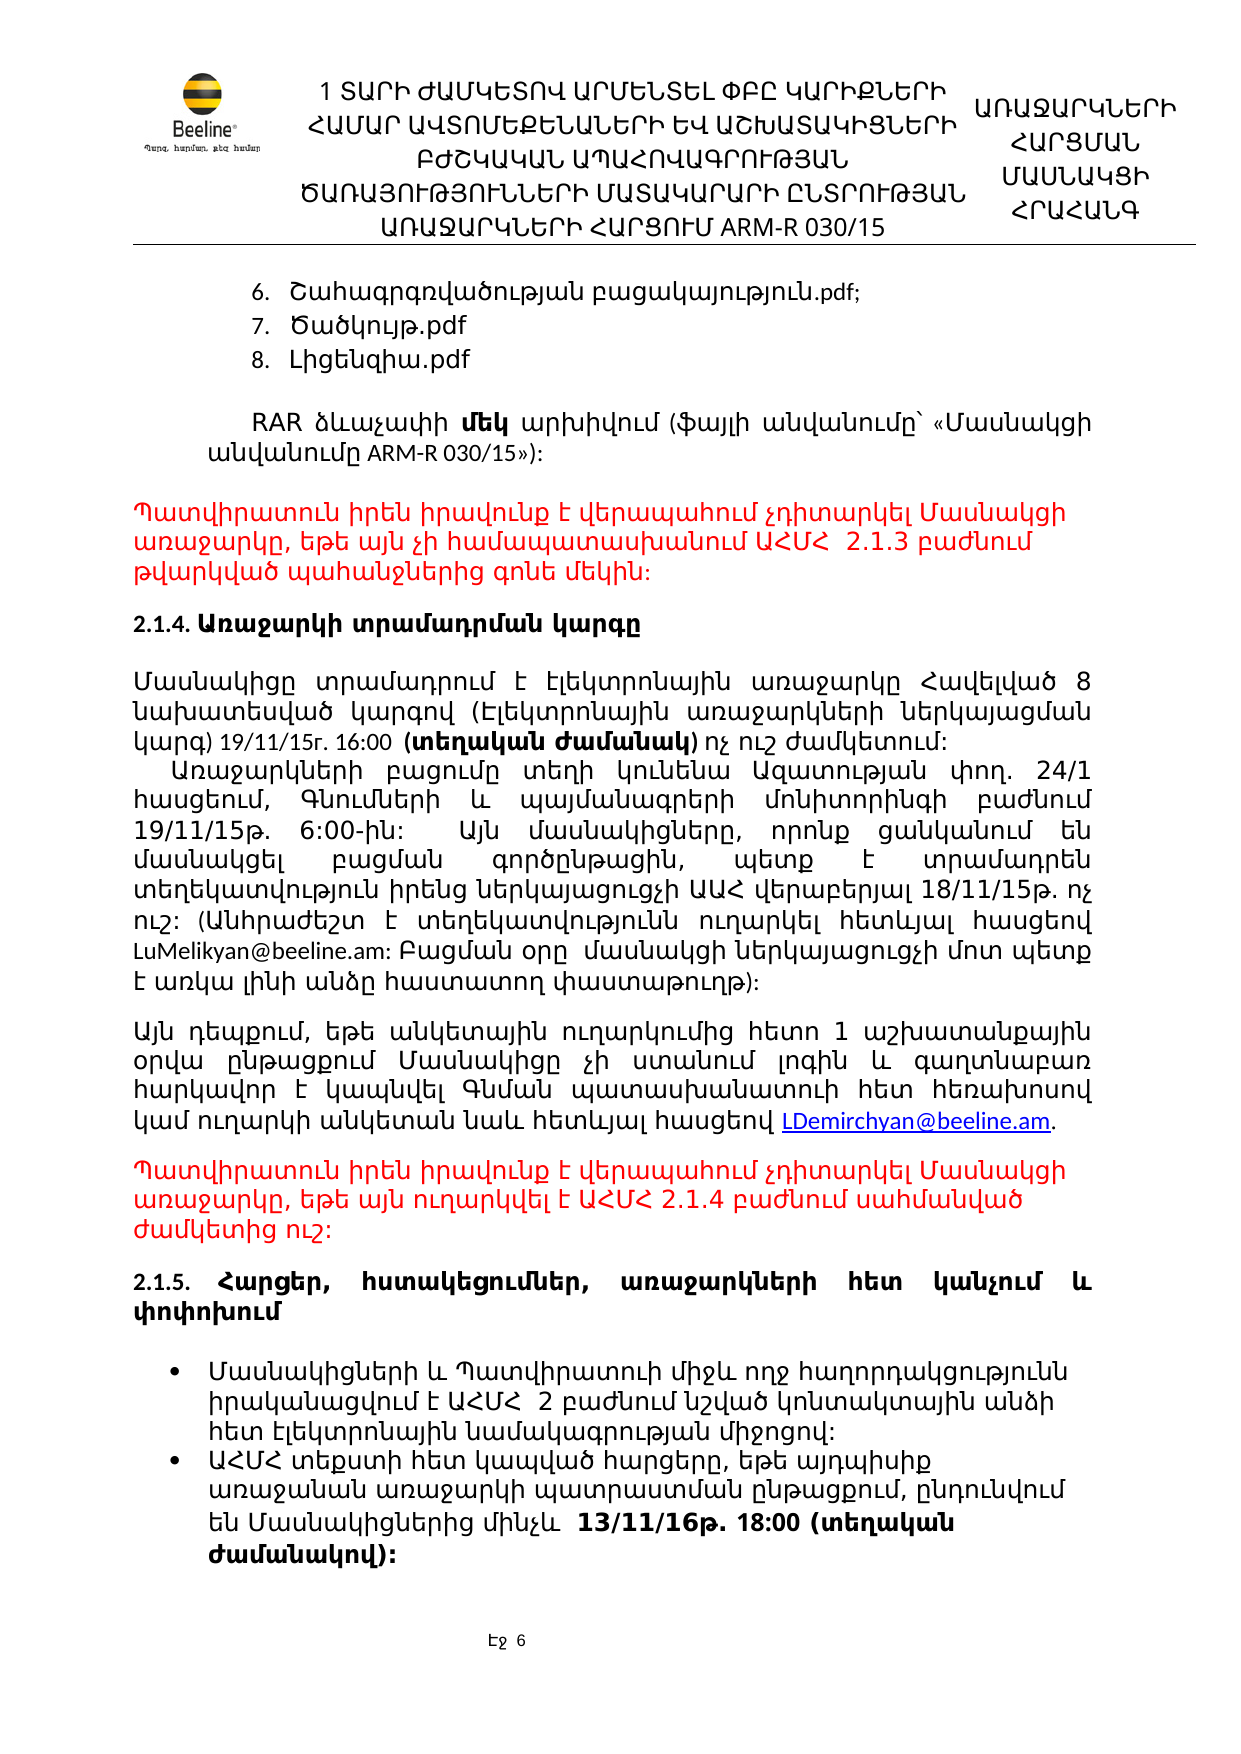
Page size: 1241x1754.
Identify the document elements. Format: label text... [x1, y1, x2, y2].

list Լիցենզիա.pdf [251, 342, 1092, 376]
text RAR ձևաչափի մեկ արխիվում (ֆայլի անվանումը՝ «Մասնակցի անվանումը ARM-R 030/15»): [133, 407, 1092, 468]
picture [144, 73, 260, 152]
text 2.1.4. Առաջարկի տրամադրման կարգը [133, 608, 1092, 638]
text Պատվիրատուն իրեն իրավունք է վերապահում չդիտարկել Մասնակցի առաջարկը, եթե այն չի համապատասխանում ԱՀՄՀ 2.1.3 բաժնում թվարկված պահանջներից գոնե մեկին: [133, 498, 1092, 587]
text Պատվիրատուն իրեն իրավունք է վերապահում չդիտարկել Մասնակցի առաջարկը, եթե այն ուղարկվել է ԱՀՄՀ 2.1.4 բաժնում սահմանված ժամկետից ուշ: [133, 1156, 1092, 1245]
text Առաջարկների բացումը տեղի կունենա Ազատության փող. 24/1 հասցեում, Գնումների և պայմանագրերի մոնիտորինգի բաժնում 19/11/15թ. 6:00-ին: Այն մասնակիցները, որոնք ցանկանում են մասնակցել բացման գործընթացին, պետք է տրամադրեն տեղեկատվություն իրենց ներկայացուցչի ԱԱՀ վերաբերյալ 18/11/15թ. ոչ ուշ: (Անհրաժեշտ է տեղեկատվությունն ուղարկել հետևյալ հասցեով LuMelikyan@beeline.am: Բացման օրը մասնակցի ներկայացուցչի մոտ պետք է առկա լինի անձը հաստատող փաստաթուղթ): [133, 756, 1092, 997]
text 2.1.5. Հարցեր, հստակեցումներ, առաջարկների հետ կանչում և փոփոխում [133, 1266, 1092, 1327]
text Մասնակիցը տրամադրում է էլեկտրոնային առաջարկը Հավելված 8 նախատեսված կարգով (Էլեկտրոնային առաջարկների ներկայացման կարգ) 19/11/15г. 16:00 (տեղական ժամանակ) ոչ ուշ ժամկետում: [133, 668, 1092, 756]
list Շահագրգռվածության բացակայություն.pdf; [251, 274, 1092, 308]
list ԱՀՄՀ տեքստի հետ կապված հարցերը, եթե այդպիսիք առաջանան առաջարկի պատրաստման ընթացքում, ընդունվում են Մասնակիցներից մինչև 13/11/16թ. 18:00 (տեղական ժամանակով): [170, 1446, 1092, 1569]
text Այն դեպքում, եթե անկետային ուղարկումից հետո 1 աշխատանքային օրվա ընթացքում Մասնակիցը չի ստանում լոգին և գաղտնաբառ հարկավոր է կապնվել Գնման պատասխանատուի հետ հեռախոսով կամ ուղարկի անկետան նաև հետևյալ հասցեով LDemirchyan@beeline.am. [133, 1017, 1092, 1135]
list Մասնակիցների և Պատվիրատուի միջև ողջ հաղորդակցությունն իրականացվում է ԱՀՄՀ 2 բաժնում նշված կոնտակտային անձի հետ էլեկտրոնային նամակագրության միջոցով: [170, 1357, 1092, 1446]
list Ծածկույթ.pdf [251, 308, 1092, 342]
